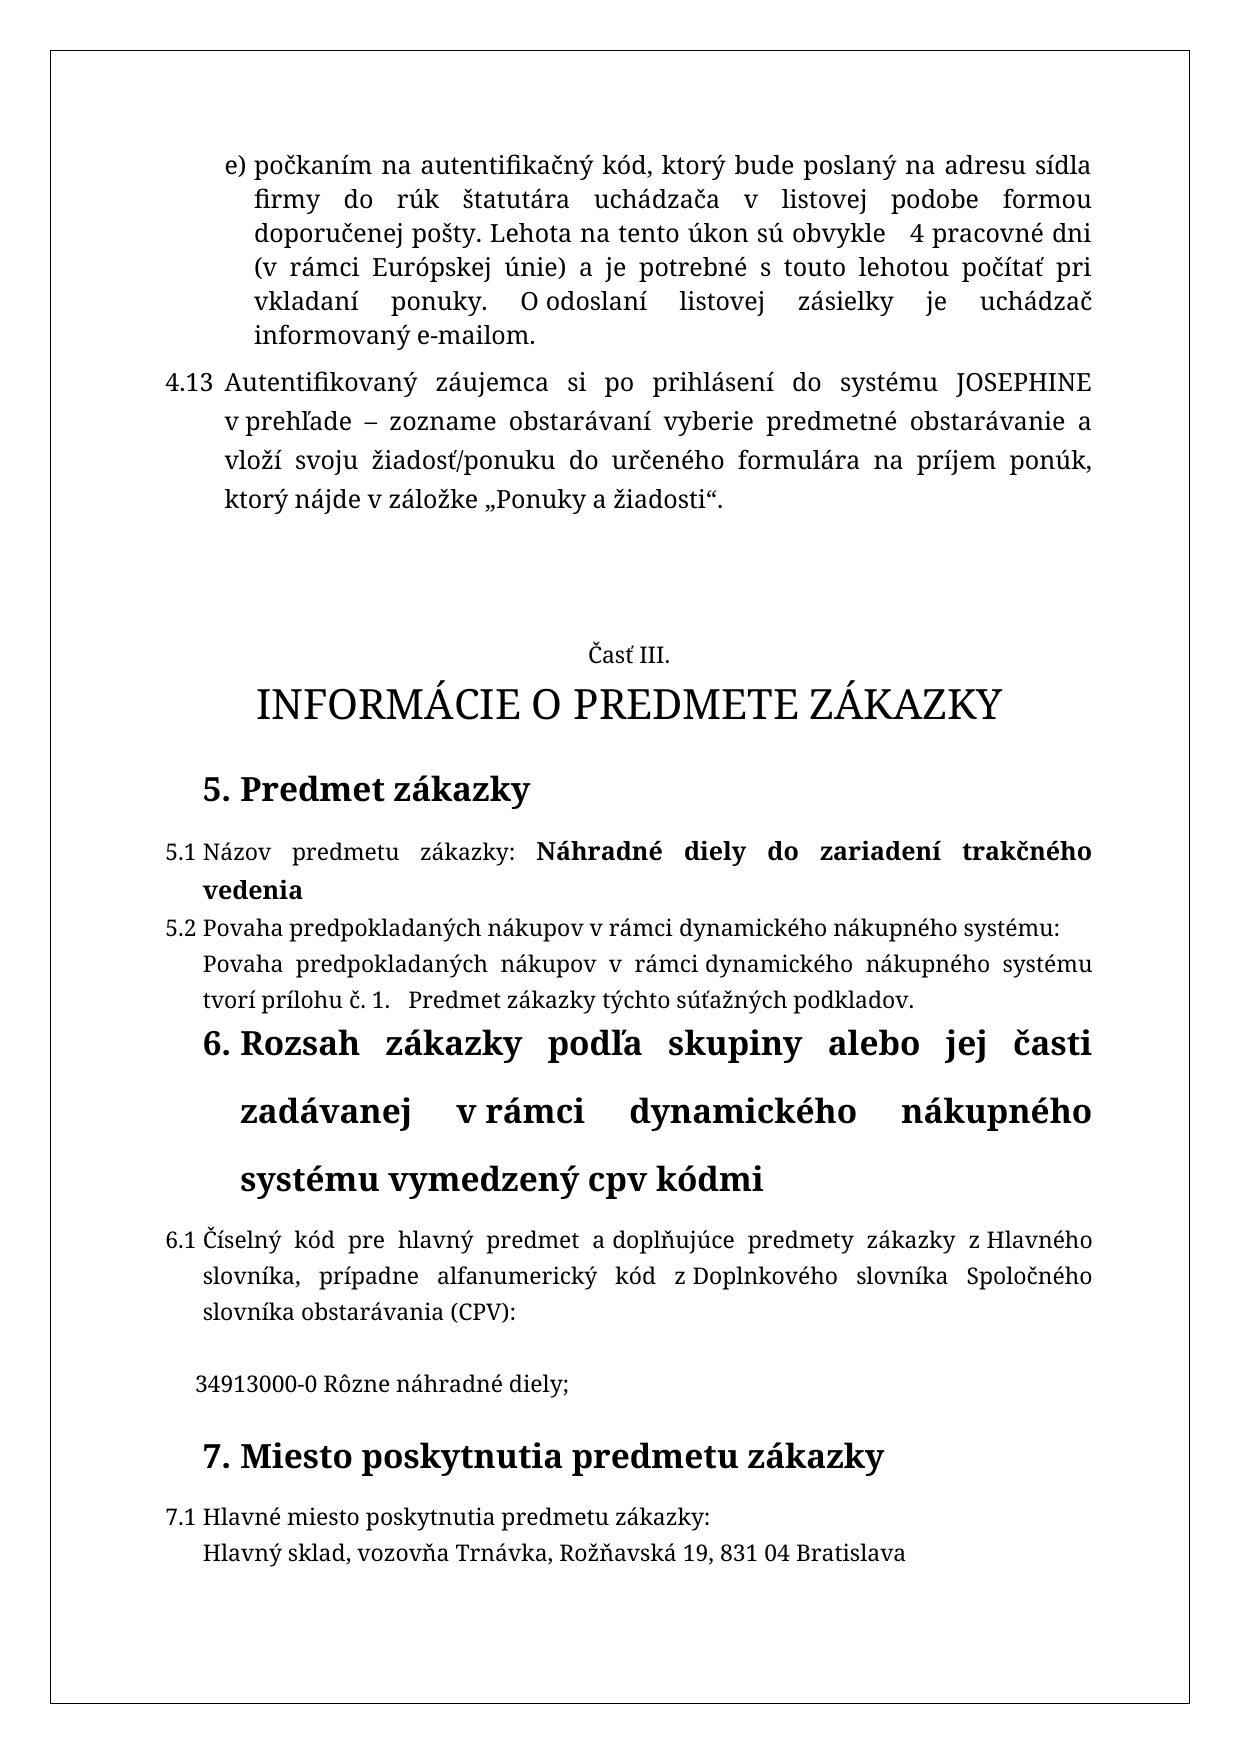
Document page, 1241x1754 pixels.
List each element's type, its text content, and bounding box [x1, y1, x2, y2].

list Číselný kód pre hlavný predmet a doplňujúce predmety zákazky z Hlavného slovníka, prípadne alfanumerický kód z Doplnkového slovníka Spoločného slovníka obstarávania (CPV): [165, 1224, 1093, 1327]
list Názov predmetu zákazky: Náhradné diely do zariadení trakčného vedenia [165, 833, 1093, 907]
text Časť III. [165, 638, 1093, 670]
text Hlavný sklad, vozovňa Trnávka, Rožňavská 19, 831 04 Bratislava [203, 1537, 1093, 1568]
subtitle Miesto poskytnutia predmetu zákazky [203, 1433, 1093, 1478]
subtitle Predmet zákazky [203, 765, 1093, 811]
list Autentifikovaný záujemca si po prihlásení do systému JOSEPHINE v prehľade – zozname obstarávaní vyberie predmetné obstarávanie a vloží svoju žiadosť/ponuku do určeného formulára na príjem ponúk, ktorý nájde v záložke „Ponuky a žiadosti“. [165, 364, 1093, 516]
text 34913000-0 Rôzne náhradné diely; [195, 1368, 1093, 1399]
list Hlavné miesto poskytnutia predmetu zákazky: [165, 1501, 1093, 1532]
subtitle Rozsah zákazky podľa skupiny alebo jej časti zadávanej v rámci dynamického nákupného systému vymedzený cpv kódmi [203, 1019, 1093, 1201]
text Povaha predpokladaných nákupov v rámci dynamického nákupného systému tvorí prílohu č. 1. Predmet zákazky týchto súťažných podkladov. [203, 948, 1093, 1015]
subtitle INFORMÁCIE O PREDMETE ZÁKAZKY [165, 674, 1093, 731]
list Povaha predpokladaných nákupov v rámci dynamického nákupného systému: [165, 912, 1093, 943]
text e) počkaním na autentifikačný kód, ktorý bude poslaný na adresu sídla firmy do rúk štatutára uchádzača v listovej podobe formou doporučenej pošty. Lehota na tento úkon sú obvykle 4 pracovné dni (v rámci Európskej únie) a je potrebné s touto lehotou počítať pri vkladaní ponuky. O odoslaní listovej zásielky je uchádzač informovaný e-mailom. [224, 147, 1093, 352]
